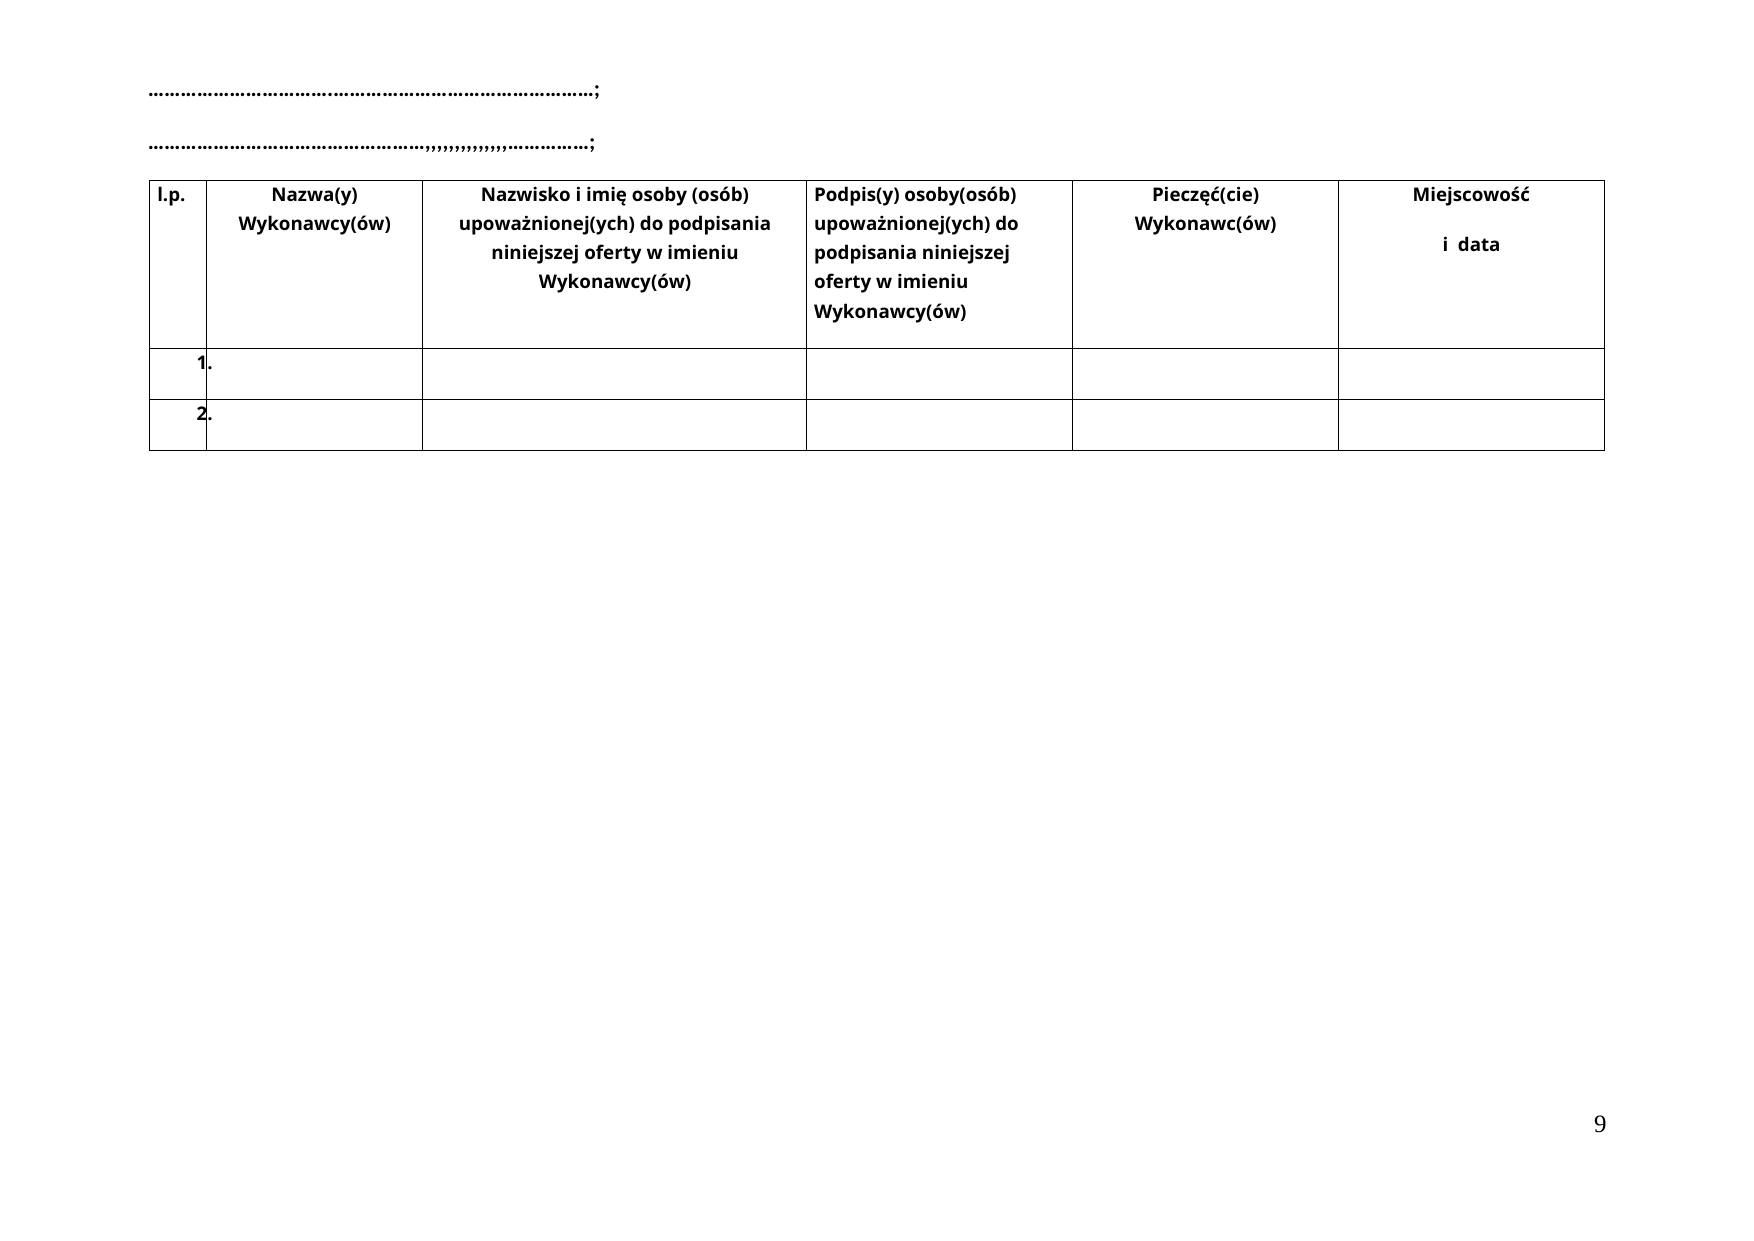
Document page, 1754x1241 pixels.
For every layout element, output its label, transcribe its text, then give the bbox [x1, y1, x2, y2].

table_cell [1073, 400, 1338, 449]
table_header Podpis(y) osoby(osób) upoważnionej(ych) do podpisania niniejszej oferty w imieniu Wykonawcy(ów) [807, 181, 1072, 348]
table_header l.p. [150, 181, 206, 348]
table_cell [1073, 349, 1338, 399]
table_cell [807, 400, 1072, 449]
table_cell [150, 400, 206, 449]
text ……………………………………………,,,,,,,,,,,,,,……………; [148, 127, 1606, 155]
table_header Nazwa(y) Wykonawcy(ów) [207, 181, 422, 348]
table_cell [423, 349, 806, 399]
table_cell [1339, 400, 1604, 449]
table_cell [1339, 349, 1604, 399]
text …………………………….…………………………………………; [148, 74, 1606, 102]
table_header Miejscowość i data [1339, 181, 1604, 348]
table_cell [150, 349, 206, 399]
table_header Pieczęć(cie) Wykonawc(ów) [1073, 181, 1338, 348]
table_cell [807, 349, 1072, 399]
table_cell [207, 400, 422, 449]
table_header Nazwisko i imię osoby (osób) upoważnionej(ych) do podpisania niniejszej oferty w imieniu Wykonawcy(ów) [423, 181, 806, 348]
table_cell [423, 400, 806, 449]
table_cell [207, 349, 422, 399]
